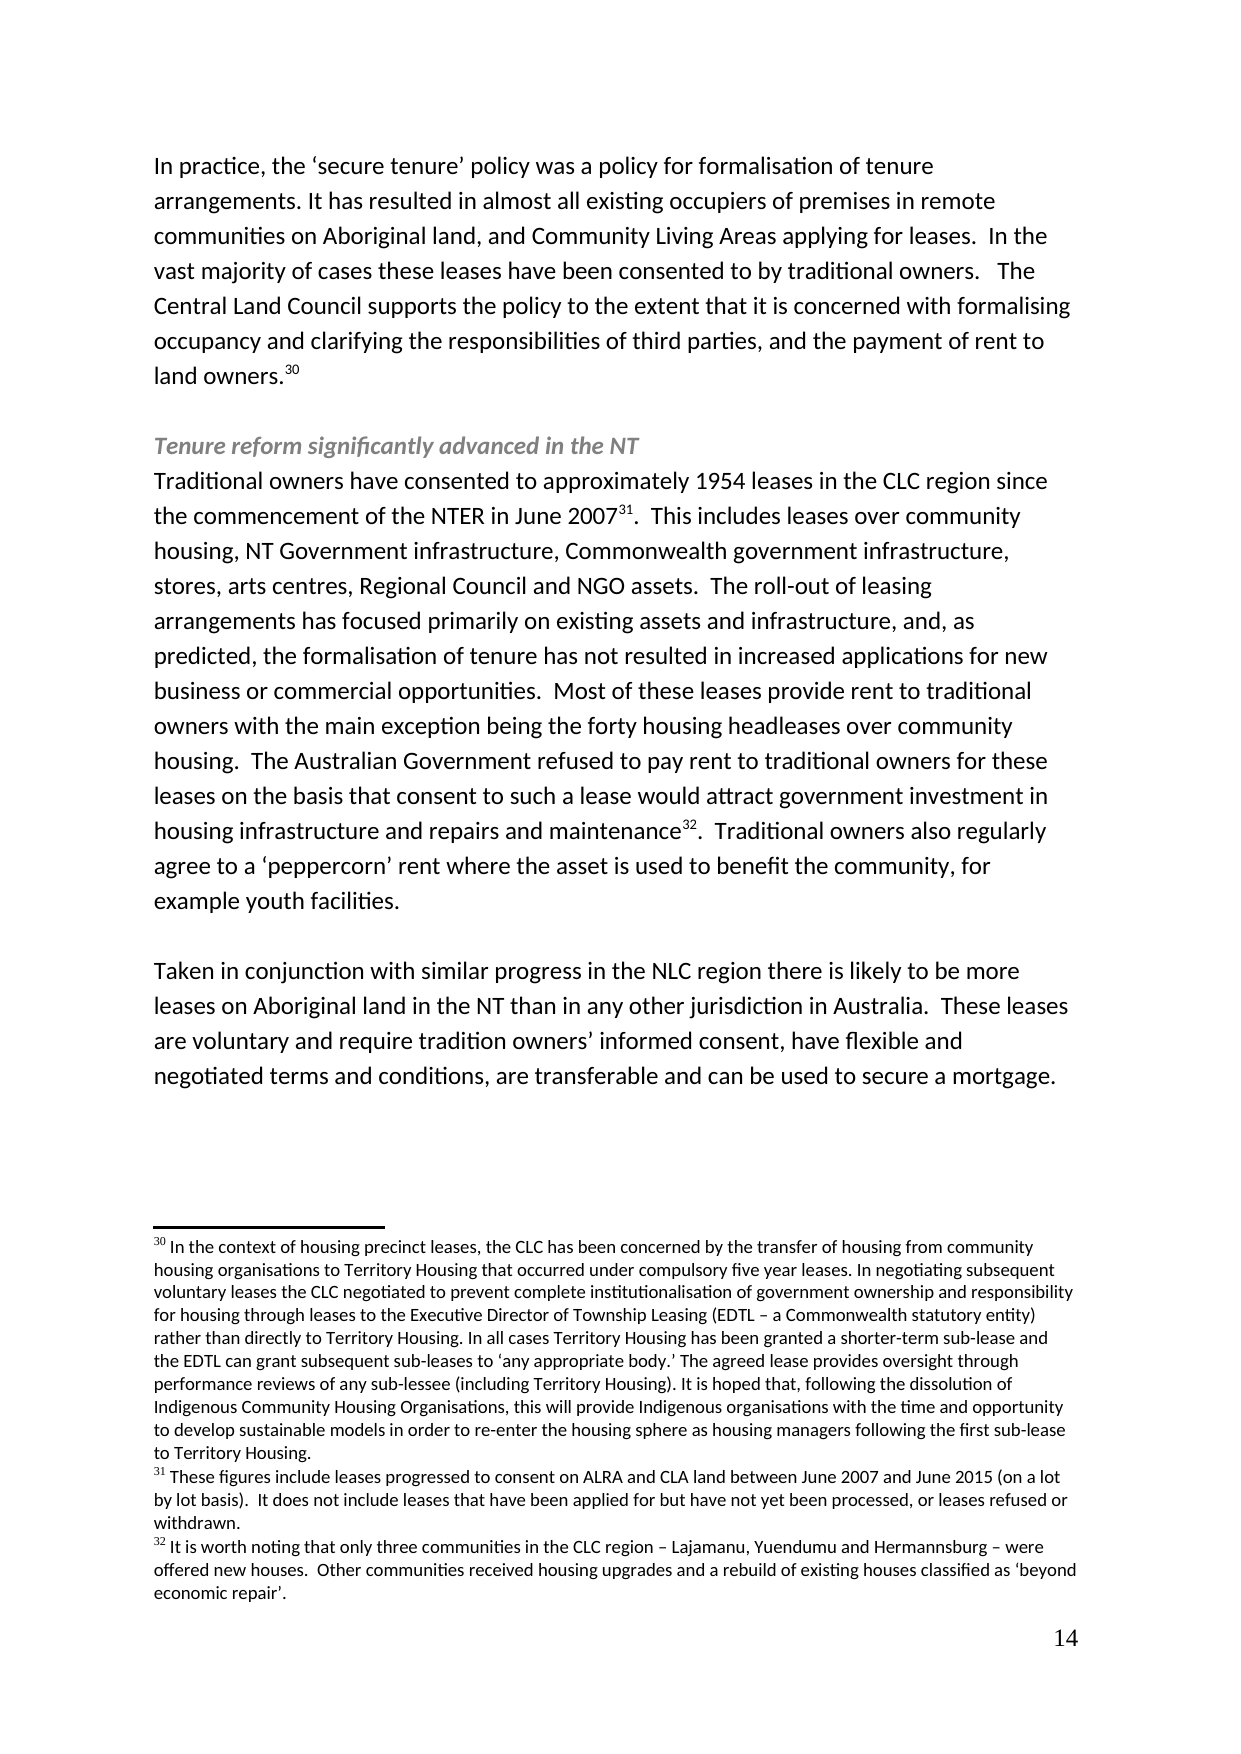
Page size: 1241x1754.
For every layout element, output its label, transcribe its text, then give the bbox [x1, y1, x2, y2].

text Tenure reform significantly advanced in the NT [153, 430, 1078, 461]
text Taken in conjunction with similar progress in the NLC region there is likely to be more leases on Aboriginal land in the NT than in any other jurisdiction in Australia. These leases are voluntary and require tradition owners’ informed consent, have flexible and negotiated terms and conditions, are transferable and can be used to secure a mortgage. [153, 955, 1078, 1091]
text Traditional owners have consented to approximately 1954 leases in the CLC region since the commencement of the NTER in June 2007. This includes leases over community housing, NT Government infrastructure, Commonwealth government infrastructure, stores, arts centres, Regional Council and NGO assets. The roll-out of leasing arrangements has focused primarily on existing assets and infrastructure, and, as predicted, the formalisation of tenure has not resulted in increased applications for new business or commercial opportunities. Most of these leases provide rent to traditional owners with the main exception being the forty housing headleases over community housing. The Australian Government refused to pay rent to traditional owners for these leases on the basis that consent to such a lease would attract government investment in housing infrastructure and repairs and maintenance. Traditional owners also regularly agree to a ‘peppercorn’ rent where the asset is used to benefit the community, for example youth facilities. [153, 465, 1078, 916]
text In practice, the ‘secure tenure’ policy was a policy for formalisation of tenure arrangements. It has resulted in almost all existing occupiers of premises in remote communities on Aboriginal land, and Community Living Areas applying for leases. In the vast majority of cases these leases have been consented to by traditional owners. The Central Land Council supports the policy to the extent that it is concerned with formalising occupancy and clarifying the responsibilities of third parties, and the payment of rent to land owners. [153, 150, 1078, 391]
